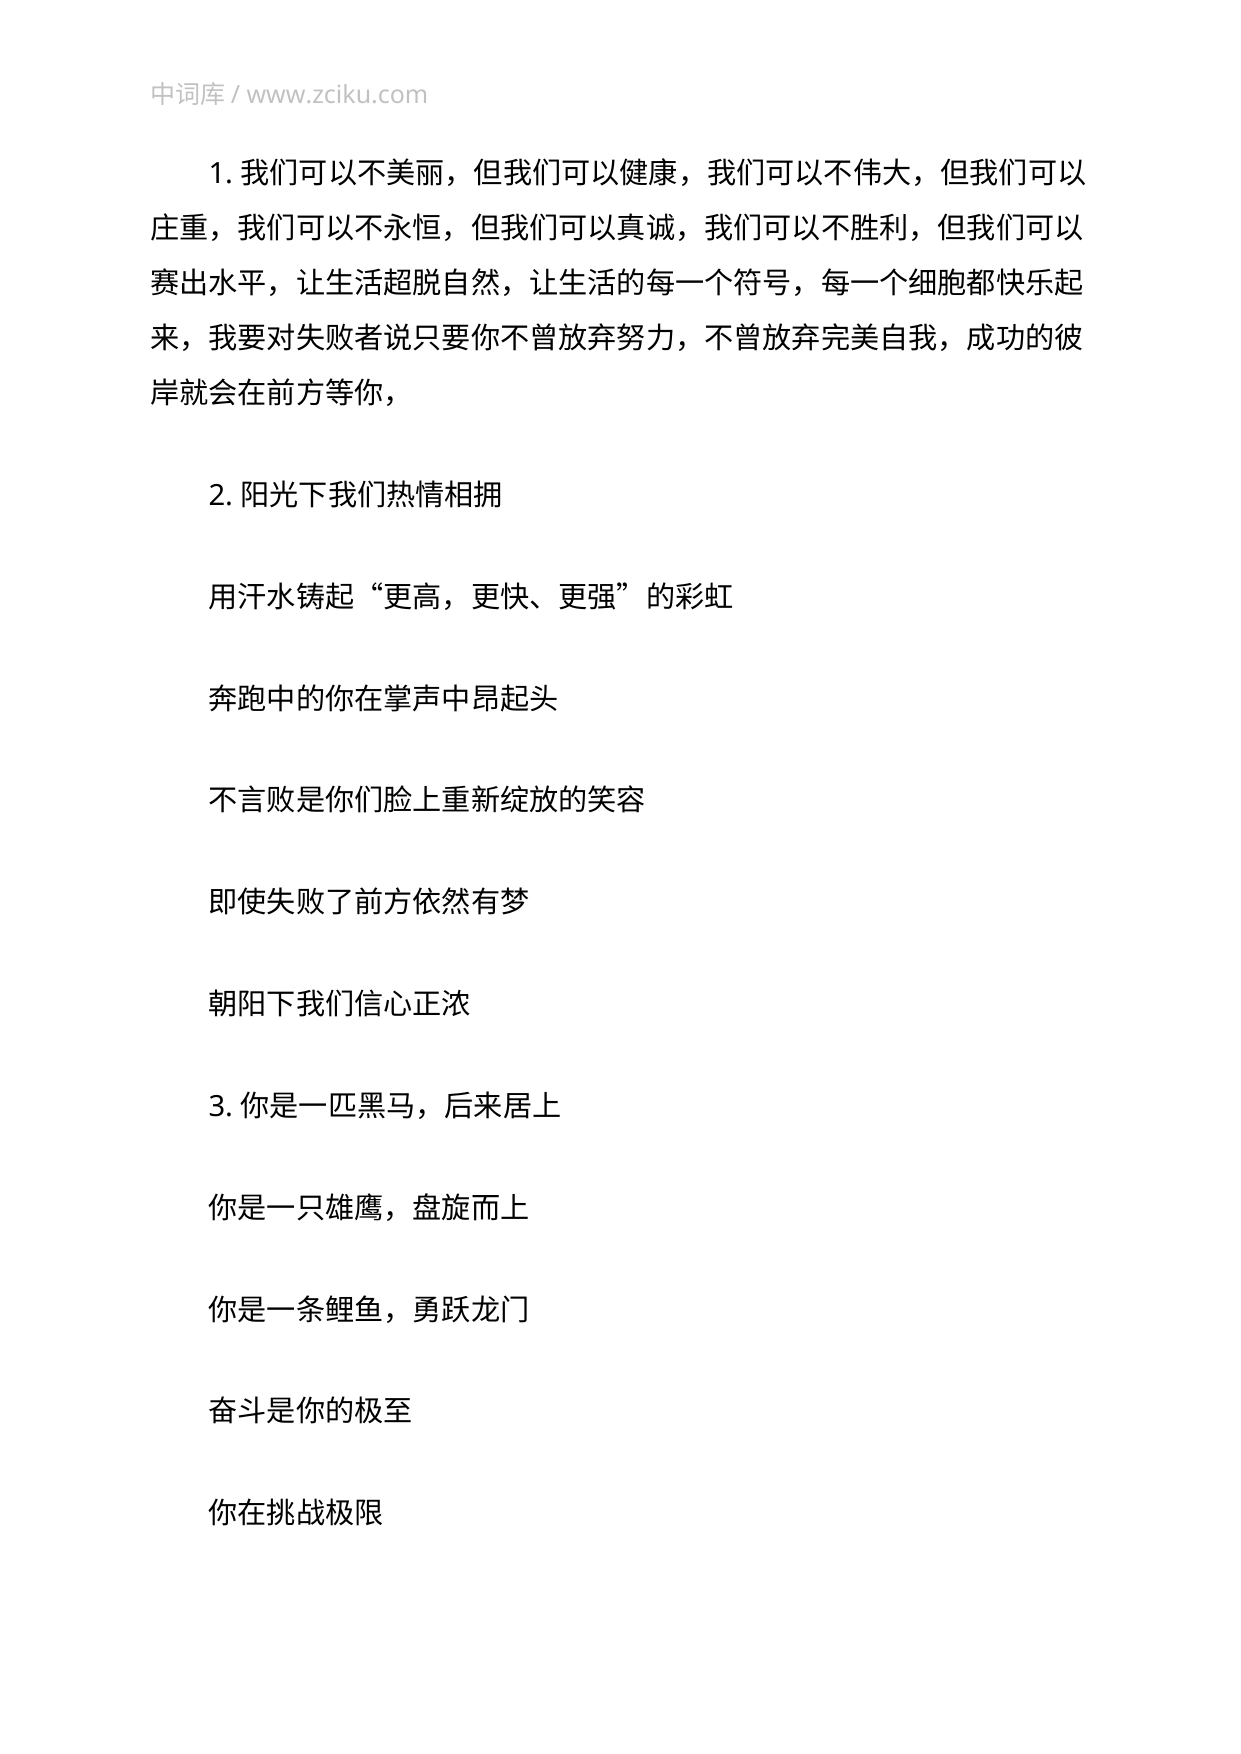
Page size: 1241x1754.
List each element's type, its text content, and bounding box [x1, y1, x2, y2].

text 奋斗是你的极至 [150, 1388, 1090, 1430]
text 即使失败了前方依然有梦 [150, 879, 1090, 921]
text 朝阳下我们信心正浓 [150, 981, 1090, 1023]
text 用汗水铸起“更高，更快、更强”的彩虹 [150, 573, 1090, 616]
text 奔跑中的你在掌声中昂起头 [150, 675, 1090, 717]
text 3. 你是一匹黑马，后来居上 [150, 1082, 1090, 1125]
text 你是一条鲤鱼，勇跃龙门 [150, 1286, 1090, 1328]
text 2. 阳光下我们热情相拥 [150, 471, 1090, 514]
text 你在挑战极限 [150, 1489, 1090, 1532]
text 你是一只雄鹰，盘旋而上 [150, 1184, 1090, 1227]
text 1. 我们可以不美丽，但我们可以健康，我们可以不伟大，但我们可以庄重，我们可以不永恒，但我们可以真诚，我们可以不胜利，但我们可以赛出水平，让生活超脱自然，让生活的每一个符号，每一个细胞都快乐起来，我要对失败者说只要你不曾放弃努力，不曾放弃完美自我，成功的彼岸就会在前方等你， [150, 150, 1090, 412]
text 不言败是你们脸上重新绽放的笑容 [150, 777, 1090, 819]
